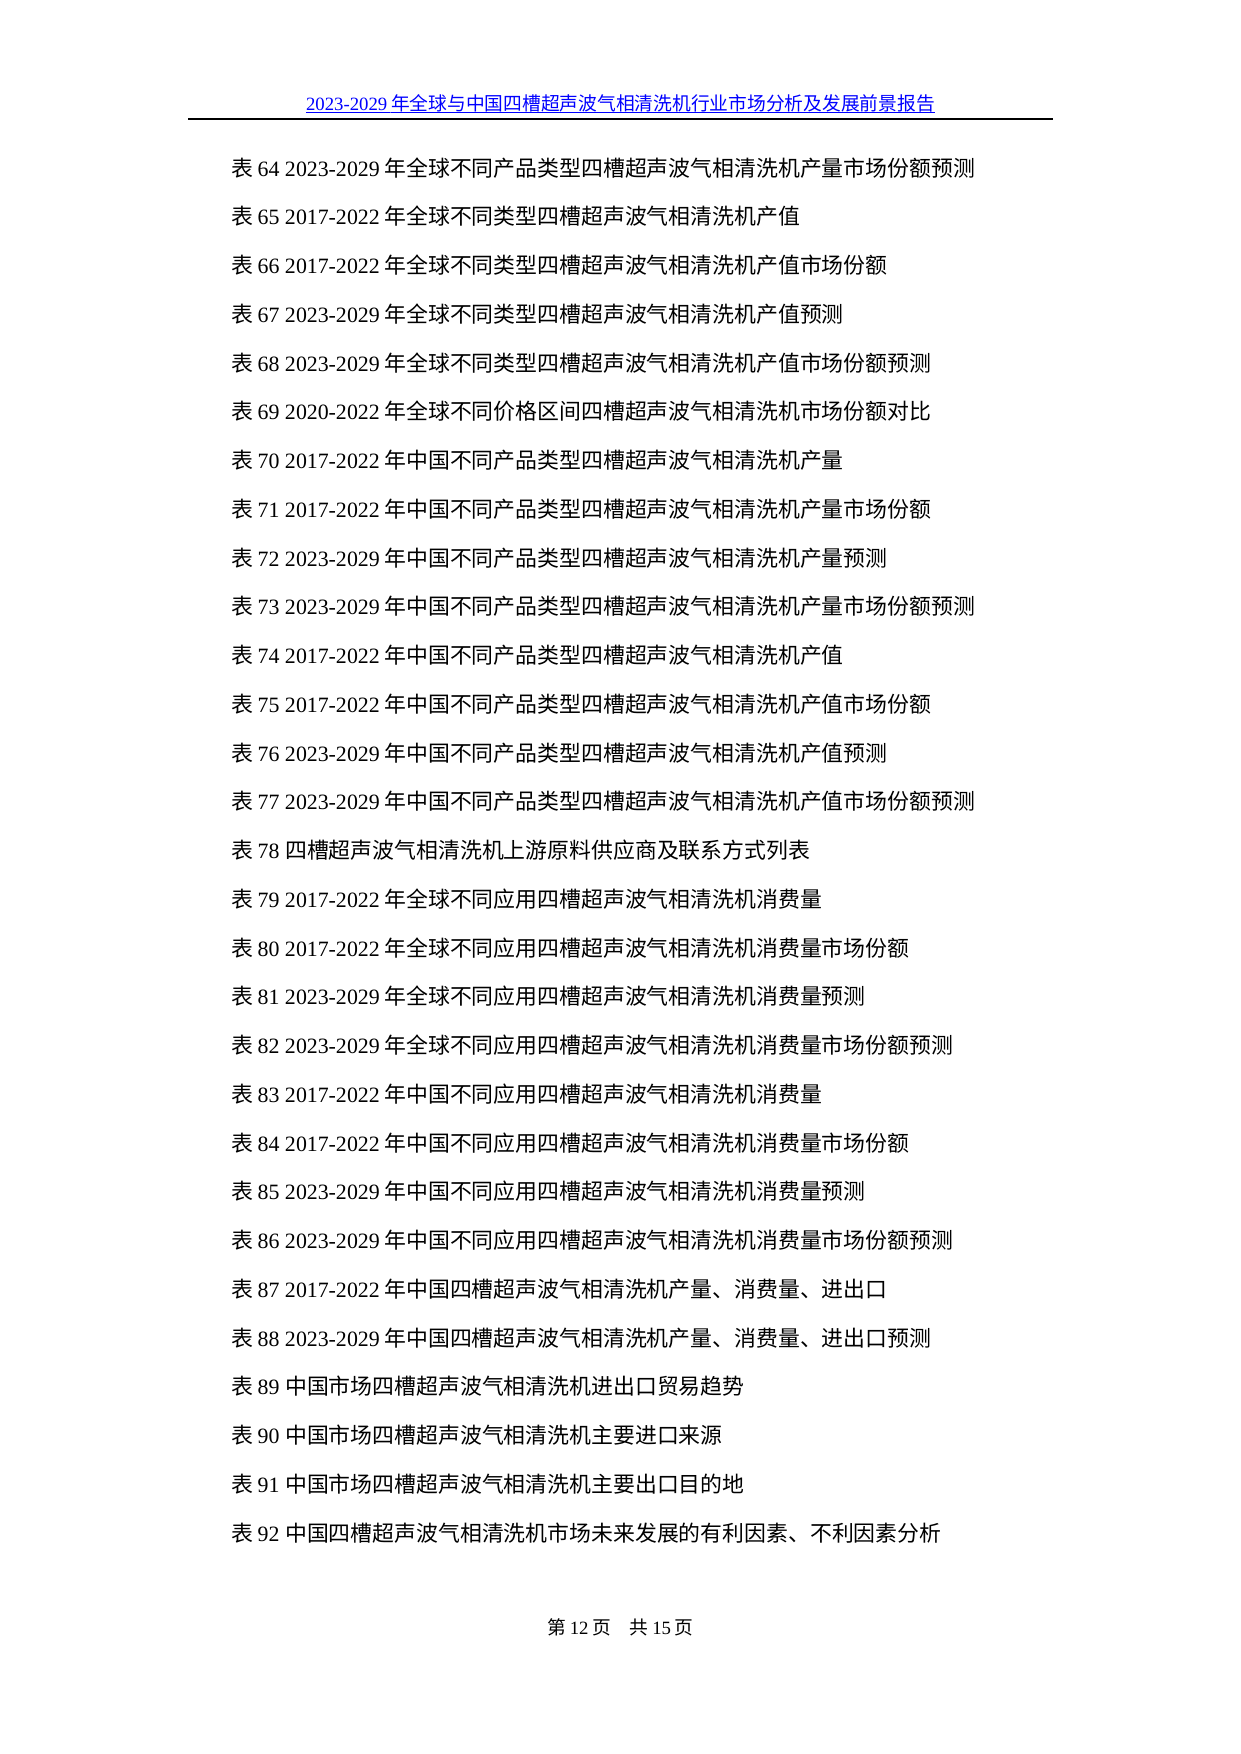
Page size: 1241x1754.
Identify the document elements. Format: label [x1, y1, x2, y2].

text [187, 150, 1053, 1548]
